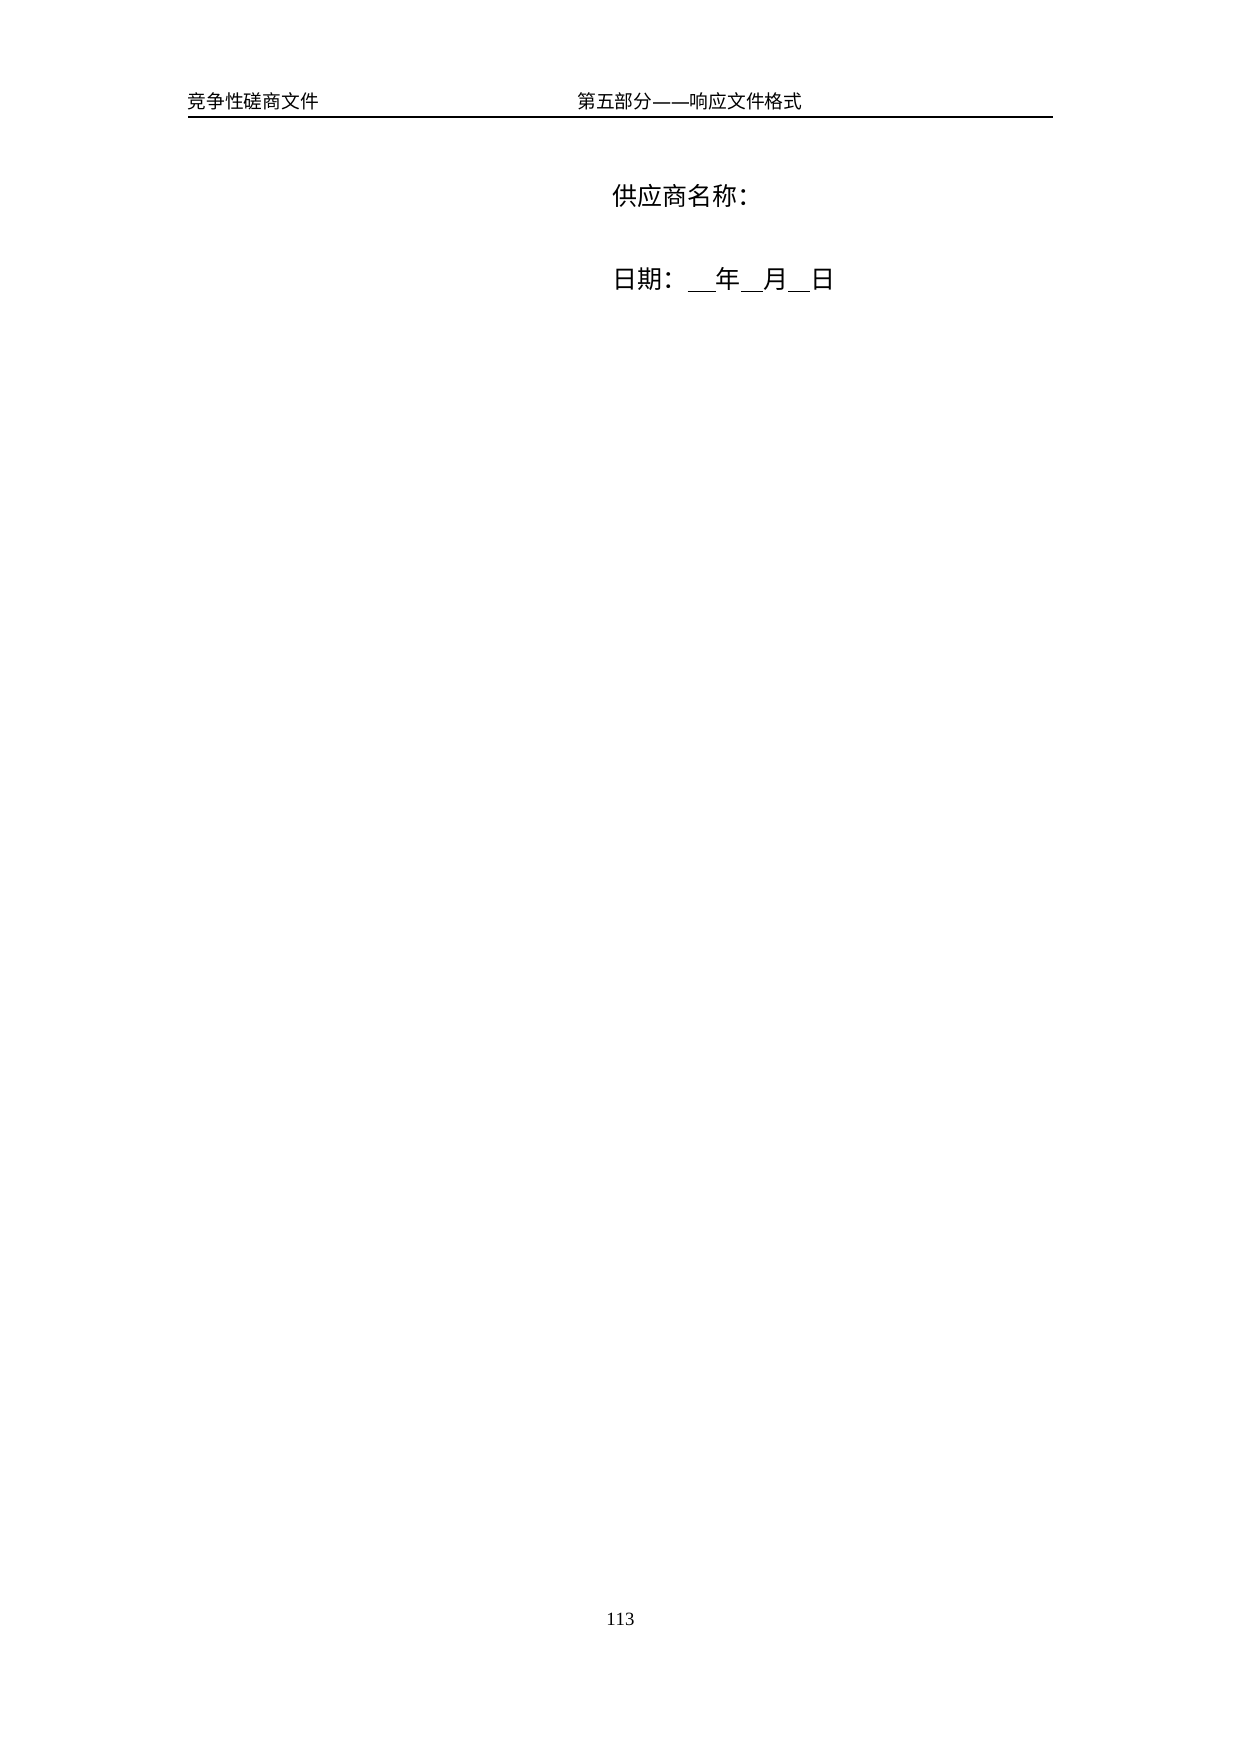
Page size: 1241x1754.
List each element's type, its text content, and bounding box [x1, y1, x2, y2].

text 日期： 年 月 日 [187, 245, 1053, 310]
text 供应商名称： [187, 162, 1053, 227]
